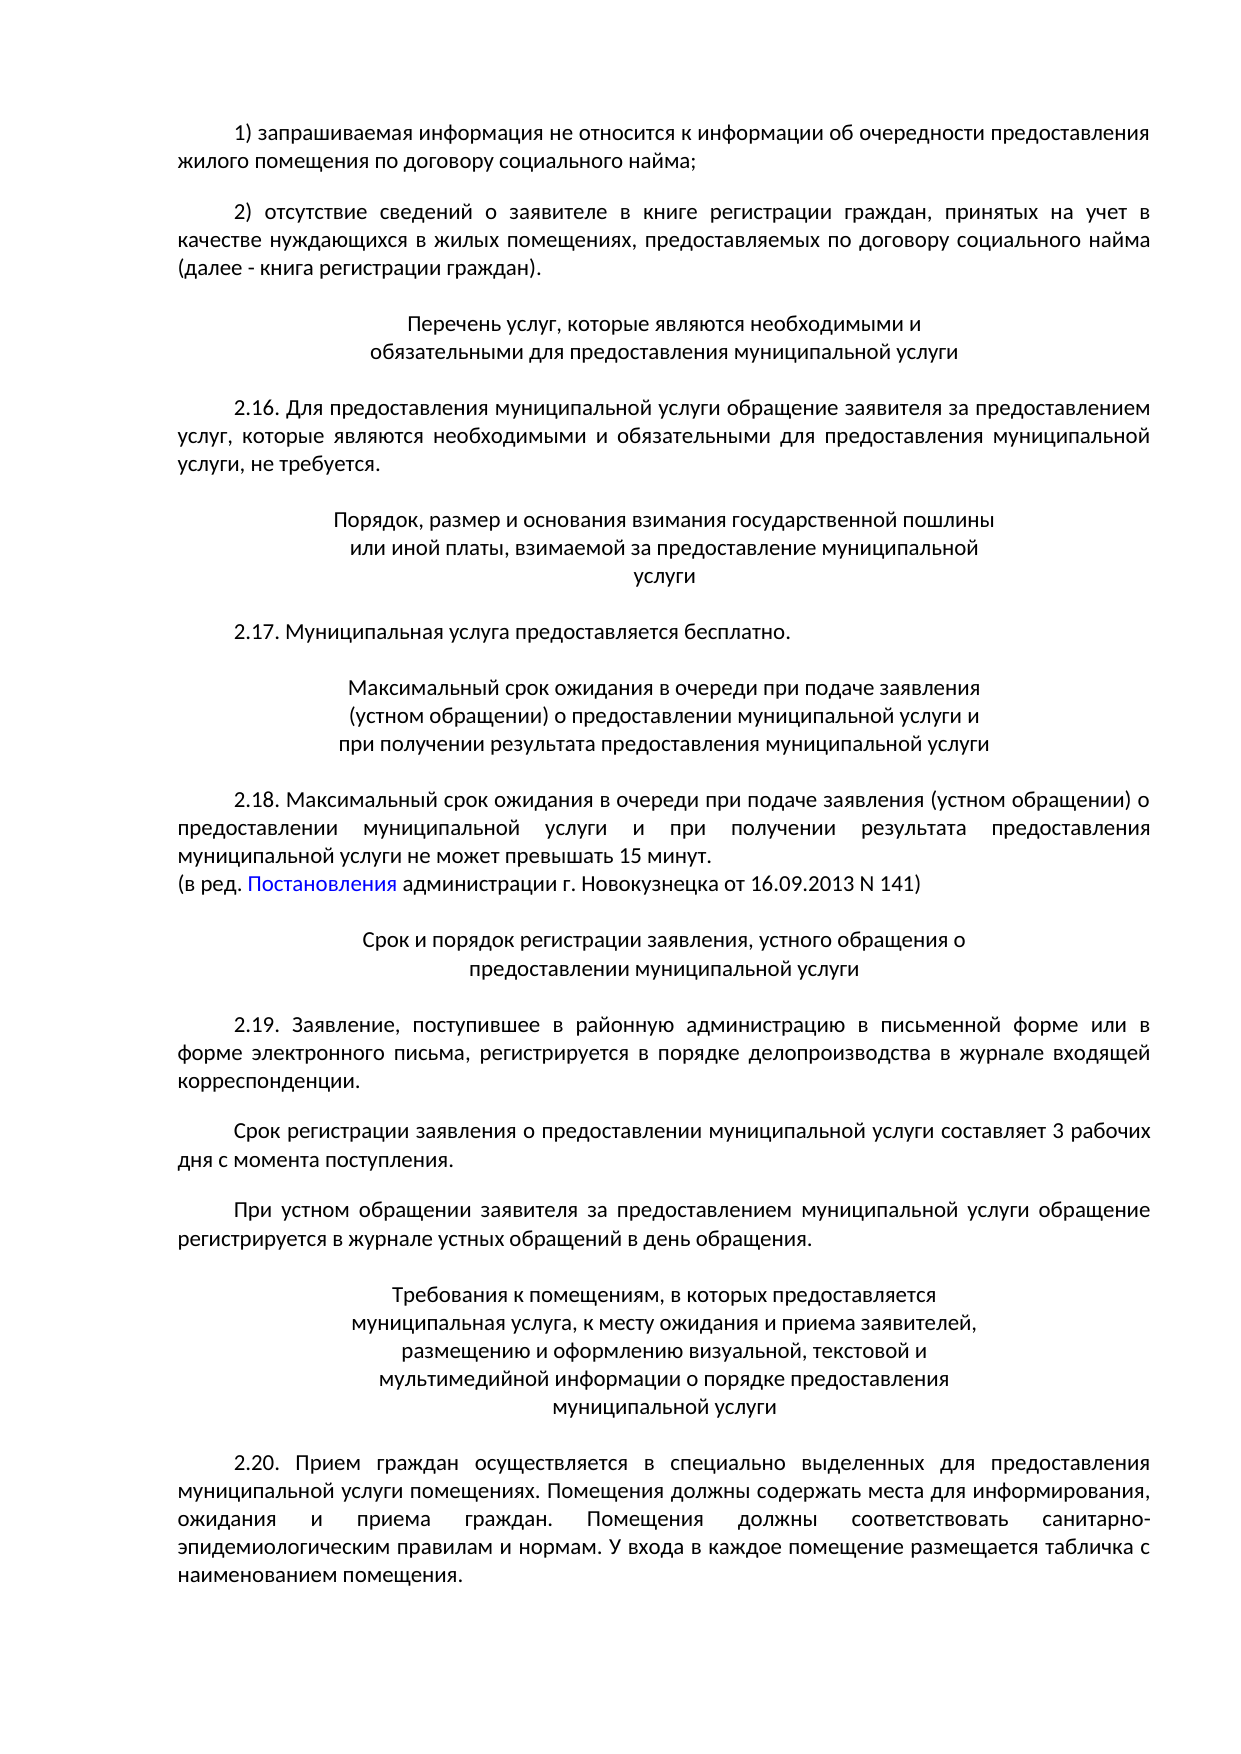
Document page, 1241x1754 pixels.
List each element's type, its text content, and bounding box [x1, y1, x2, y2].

text или иной платы, взимаемой за предоставление муниципальной [177, 533, 1152, 561]
text мультимедийной информации о порядке предоставления [177, 1364, 1152, 1392]
text Порядок, размер и основания взимания государственной пошлины [177, 505, 1152, 533]
text Максимальный срок ожидания в очереди при подаче заявления [177, 673, 1152, 701]
text услуги [177, 561, 1152, 589]
text Перечень услуг, которые являются необходимыми и [177, 309, 1152, 337]
text муниципальной услуги [177, 1392, 1152, 1420]
text 2.18. Максимальный срок ожидания в очереди при подаче заявления (устном обращении) о предоставлении муниципальной услуги и при получении результата предоставления муниципальной услуги не может превышать 15 минут. [177, 786, 1152, 869]
text 1) запрашиваемая информация не относится к информации об очередности предоставления жилого помещения по договору социального найма; [177, 118, 1152, 174]
text 2) отсутствие сведений о заявителе в книге регистрации граждан, принятых на учет в качестве нуждающихся в жилых помещениях, предоставляемых по договору социального найма (далее - книга регистрации граждан). [177, 197, 1152, 281]
text обязательными для предоставления муниципальной услуги [177, 337, 1152, 365]
text предоставлении муниципальной услуги [177, 954, 1152, 982]
text Требования к помещениям, в которых предоставляется [177, 1280, 1152, 1308]
text 2.20. Прием граждан осуществляется в специально выделенных для предоставления муниципальной услуги помещениях. Помещения должны содержать места для информирования, ожидания и приема граждан. Помещения должны соответствовать санитарно-эпидемиологическим правилам и нормам. У входа в каждое помещение размещается табличка с наименованием помещения. [177, 1448, 1152, 1588]
text муниципальная услуга, к месту ожидания и приема заявителей, [177, 1308, 1152, 1336]
text При устном обращении заявителя за предоставлением муниципальной услуги обращение регистрируется в журнале устных обращений в день обращения. [177, 1196, 1152, 1252]
text Срок регистрации заявления о предоставлении муниципальной услуги составляет 3 рабочих дня с момента поступления. [177, 1117, 1152, 1173]
text (устном обращении) о предоставлении муниципальной услуги и [177, 701, 1152, 729]
text 2.19. Заявление, поступившее в районную администрацию в письменной форме или в форме электронного письма, регистрируется в порядке делопроизводства в журнале входящей корреспонденции. [177, 1010, 1152, 1094]
text (в ред. Постановления администрации г. Новокузнецка от 16.09.2013 N 141) [177, 869, 1152, 898]
text Срок и порядок регистрации заявления, устного обращения о [177, 926, 1152, 954]
text при получении результата предоставления муниципальной услуги [177, 729, 1152, 757]
text 2.17. Муниципальная услуга предоставляется бесплатно. [177, 617, 1152, 645]
text 2.16. Для предоставления муниципальной услуги обращение заявителя за предоставлением услуг, которые являются необходимыми и обязательными для предоставления муниципальной услуги, не требуется. [177, 393, 1152, 477]
text размещению и оформлению визуальной, текстовой и [177, 1336, 1152, 1364]
